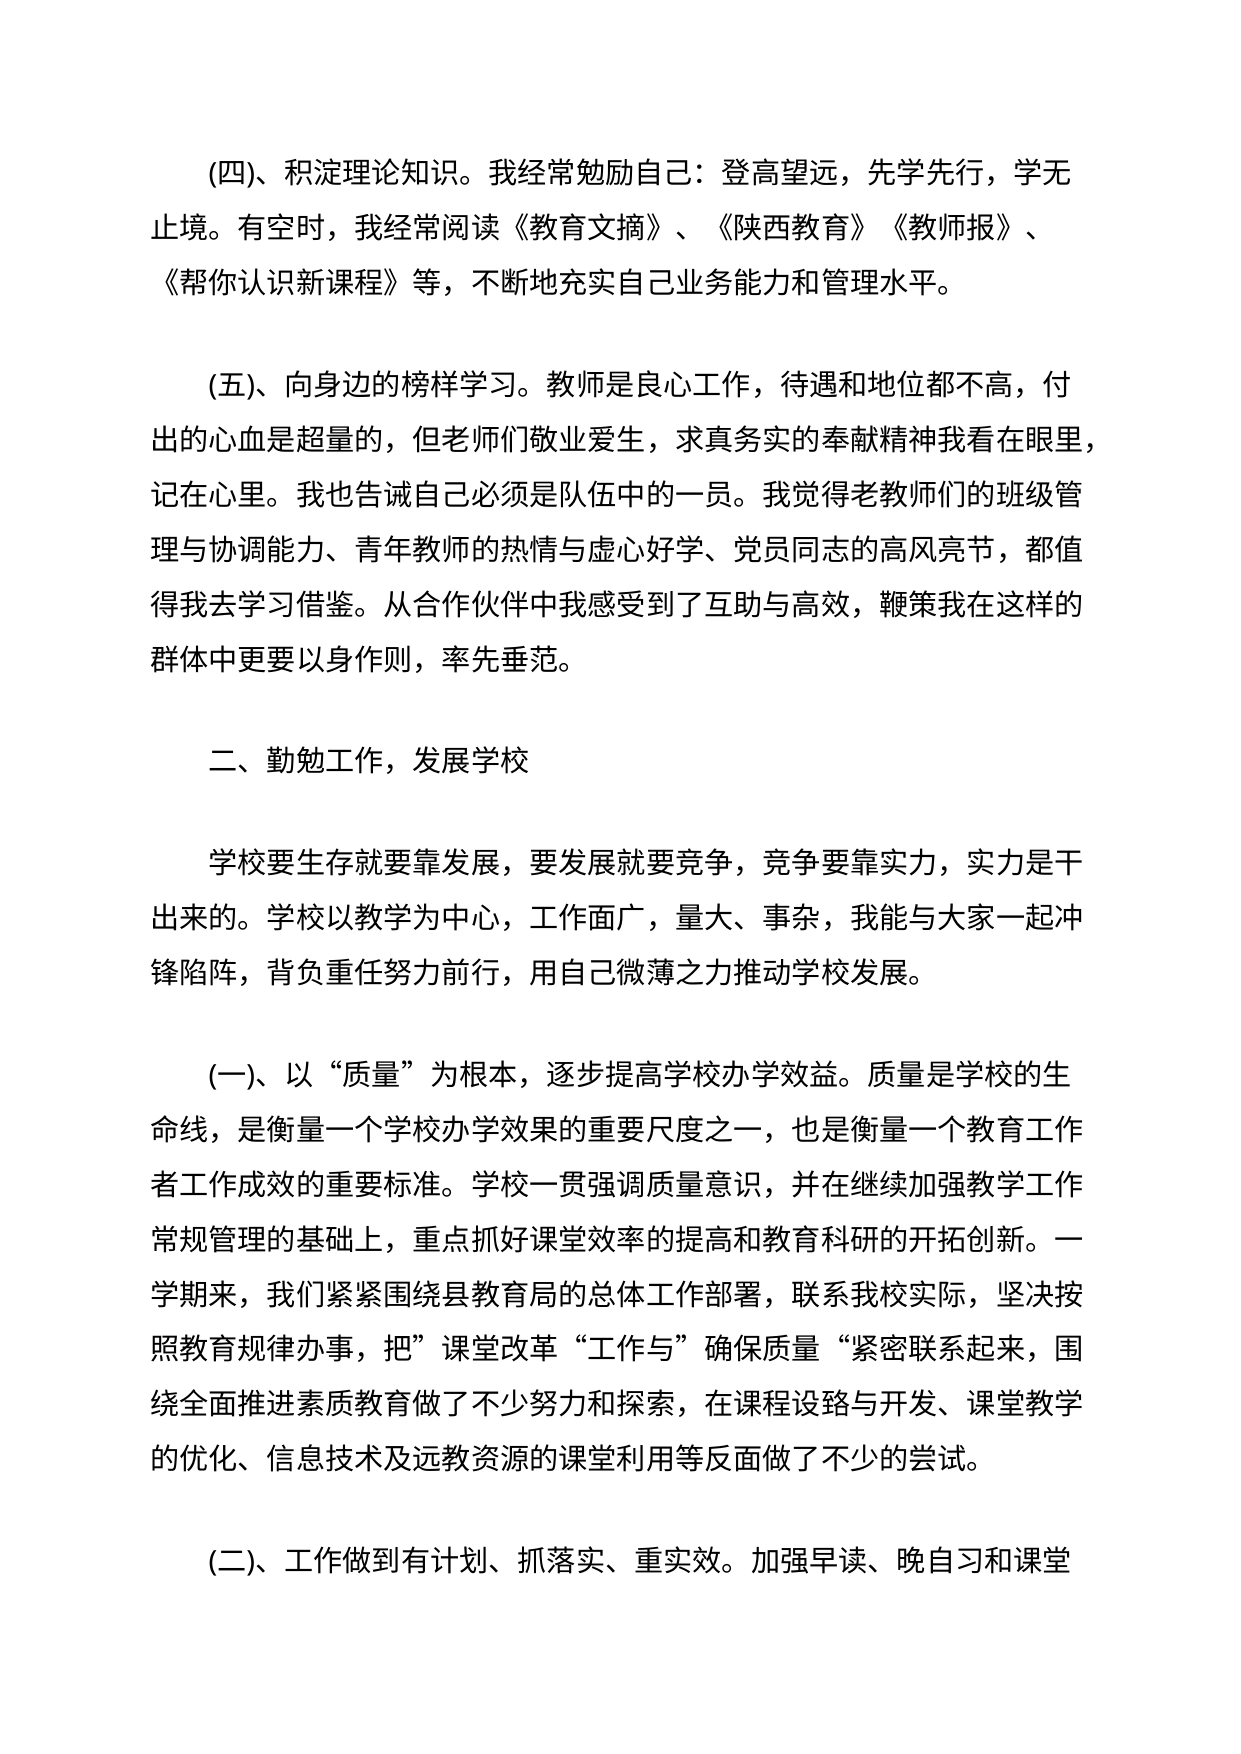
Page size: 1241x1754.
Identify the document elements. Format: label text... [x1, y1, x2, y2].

text 学校要生存就要靠发展，要发展就要竞争，竞争要靠实力，实力是干出来的。学校以教学为中心，工作面广，量大、事杂，我能与大家一起冲锋陷阵，背负重任努力前行，用自己微薄之力推动学校发展。 [150, 840, 1090, 992]
text (四)、积淀理论知识。我经常勉励自己：登高望远，先学先行，学无止境。有空时，我经常阅读《教育文摘》、《陕西教育》《教师报》、《帮你认识新课程》等，不断地充实自己业务能力和管理水平。 [150, 150, 1090, 302]
text (一)、以“质量”为根本，逐步提高学校办学效益。质量是学校的生命线，是衡量一个学校办学效果的重要尺度之一，也是衡量一个教育工作者工作成效的重要标准。学校一贯强调质量意识，并在继续加强教学工作常规管理的基础上，重点抓好课堂效率的提高和教育科研的开拓创新。一学期来，我们紧紧围绕县教育局的总体工作部署，联系我校实际，坚决按照教育规律办事，把”课堂改革“工作与”确保质量“紧密联系起来，围绕全面推进素质教育做了不少努力和探索，在课程设臵与开发、课堂教学的优化、信息技术及远教资源的课堂利用等反面做了不少的尝试。 [150, 1051, 1090, 1478]
text 二、勤勉工作，发展学校 [150, 738, 1090, 780]
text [150, 1537, 1090, 1580]
text (五)、向身边的榜样学习。教师是良心工作，待遇和地位都不高，付出的心血是超量的，但老师们敬业爱生，求真务实的奉献精神我看在眼里，记在心里。我也告诫自己必须是队伍中的一员。我觉得老教师们的班级管理与协调能力、青年教师的热情与虚心好学、党员同志的高风亮节，都值得我去学习借鉴。从合作伙伴中我感受到了互助与高效，鞭策我在这样的群体中更要以身作则，率先垂范。 [150, 362, 1090, 678]
